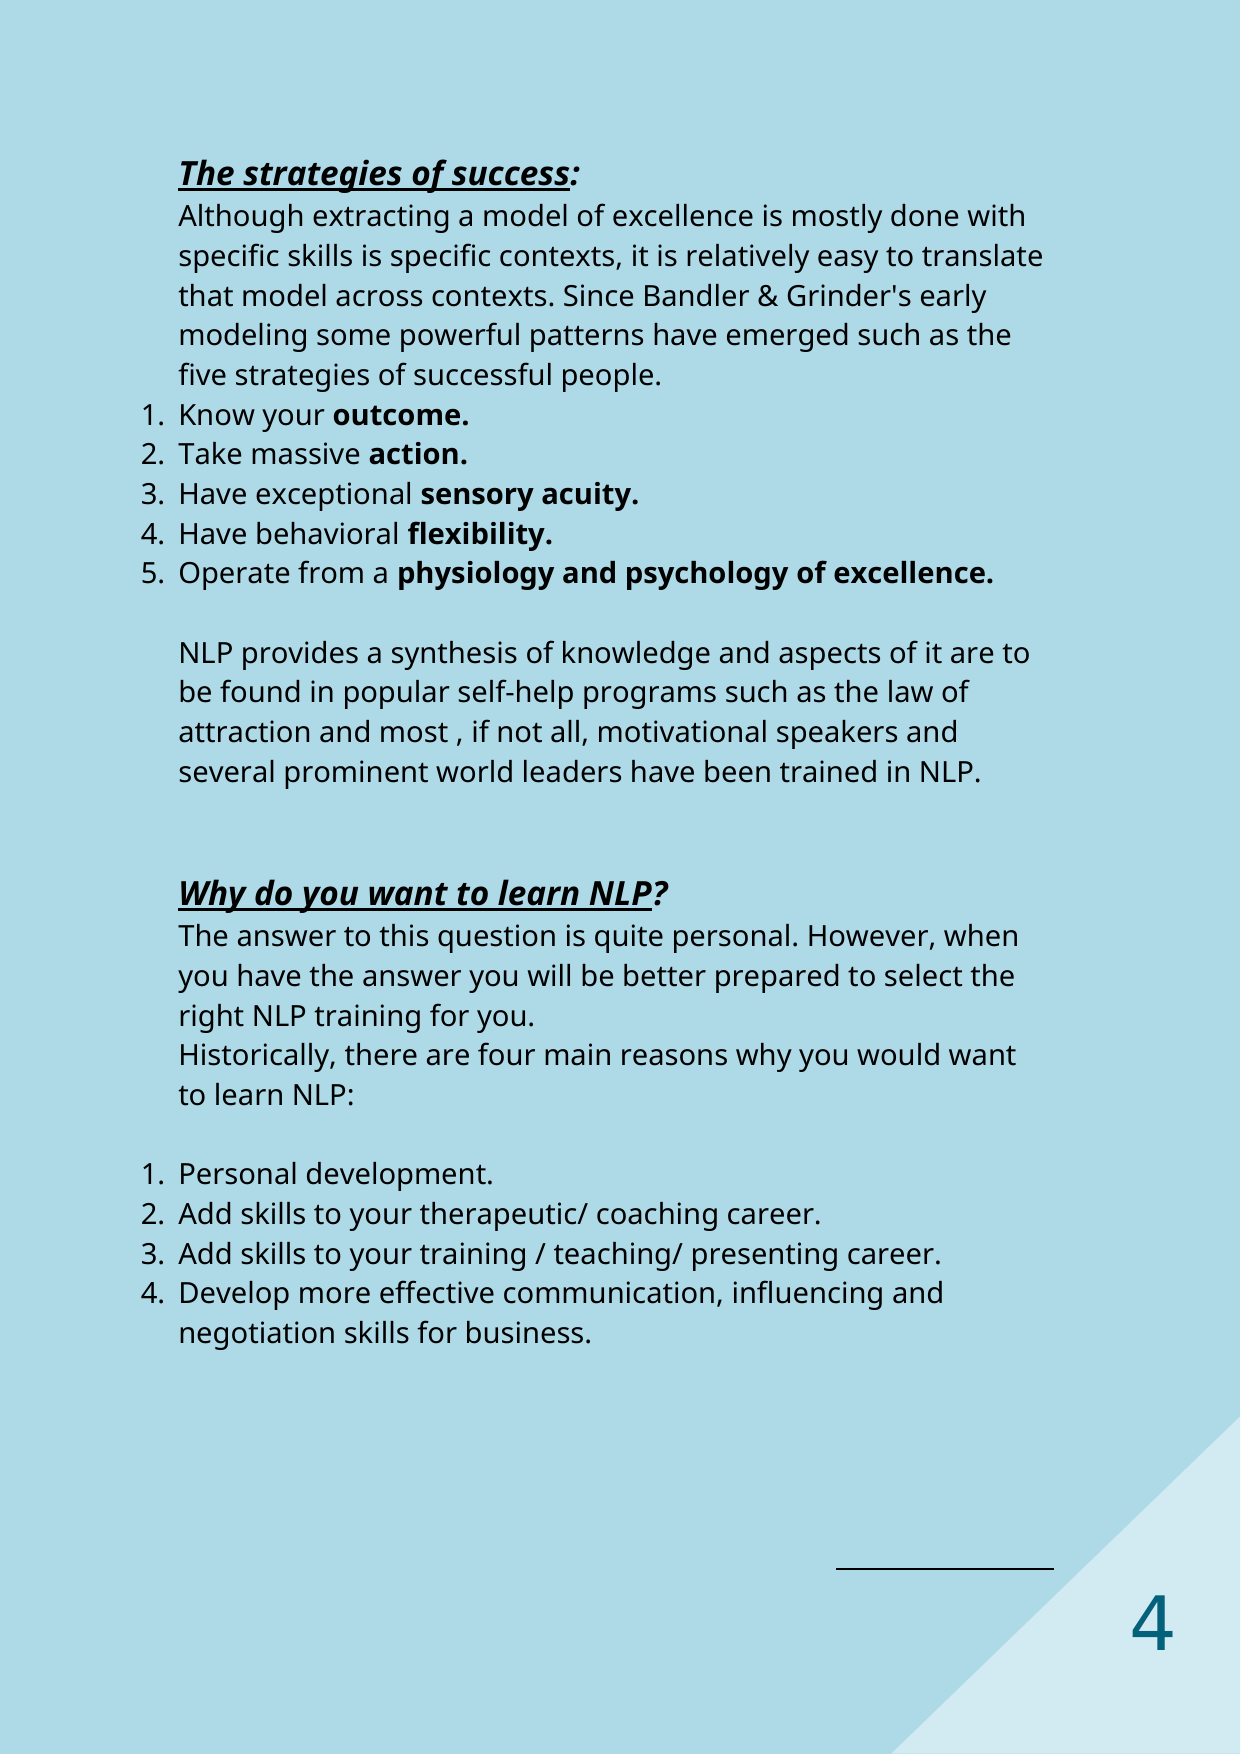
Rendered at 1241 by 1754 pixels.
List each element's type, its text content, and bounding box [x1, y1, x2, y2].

text Historically, there are four main reasons why you would want to learn NLP: [178, 1034, 1053, 1114]
list Have exceptional sensory acuity. [141, 473, 1053, 513]
text Although extracting a model of excellence is mostly done with specific skills is specific contexts, it is relatively easy to translate that model across contexts. Since Bandler & Grinder's early modeling some powerful patterns have emerged such as the five strategies of successful people. [178, 195, 1053, 394]
list Add skills to your therapeutic/ coaching career. [141, 1193, 1053, 1233]
list Have behavioral flexibility. [141, 513, 1053, 553]
list Take massive action. [141, 433, 1053, 473]
text The strategies of success: [178, 150, 1053, 195]
text The answer to this question is quite personal. However, when you have the answer you will be better prepared to select the right NLP training for you. [178, 916, 1053, 1034]
list Know your outcome. [141, 394, 1053, 433]
list Develop more effective communication, influencing and negotiation skills for business. [141, 1273, 1053, 1352]
list Add skills to your training / teaching/ presenting career. [141, 1233, 1053, 1273]
list Personal development. [141, 1154, 1053, 1193]
text NLP provides a synthesis of knowledge and aspects of it are to be found in popular self-help programs such as the law of attraction and most , if not all, motivational speakers and several prominent world leaders have been trained in NLP. [178, 632, 1053, 791]
list Operate from a physiology and psychology of excellence. [141, 553, 1053, 592]
text Why do you want to learn NLP? [178, 870, 1053, 916]
